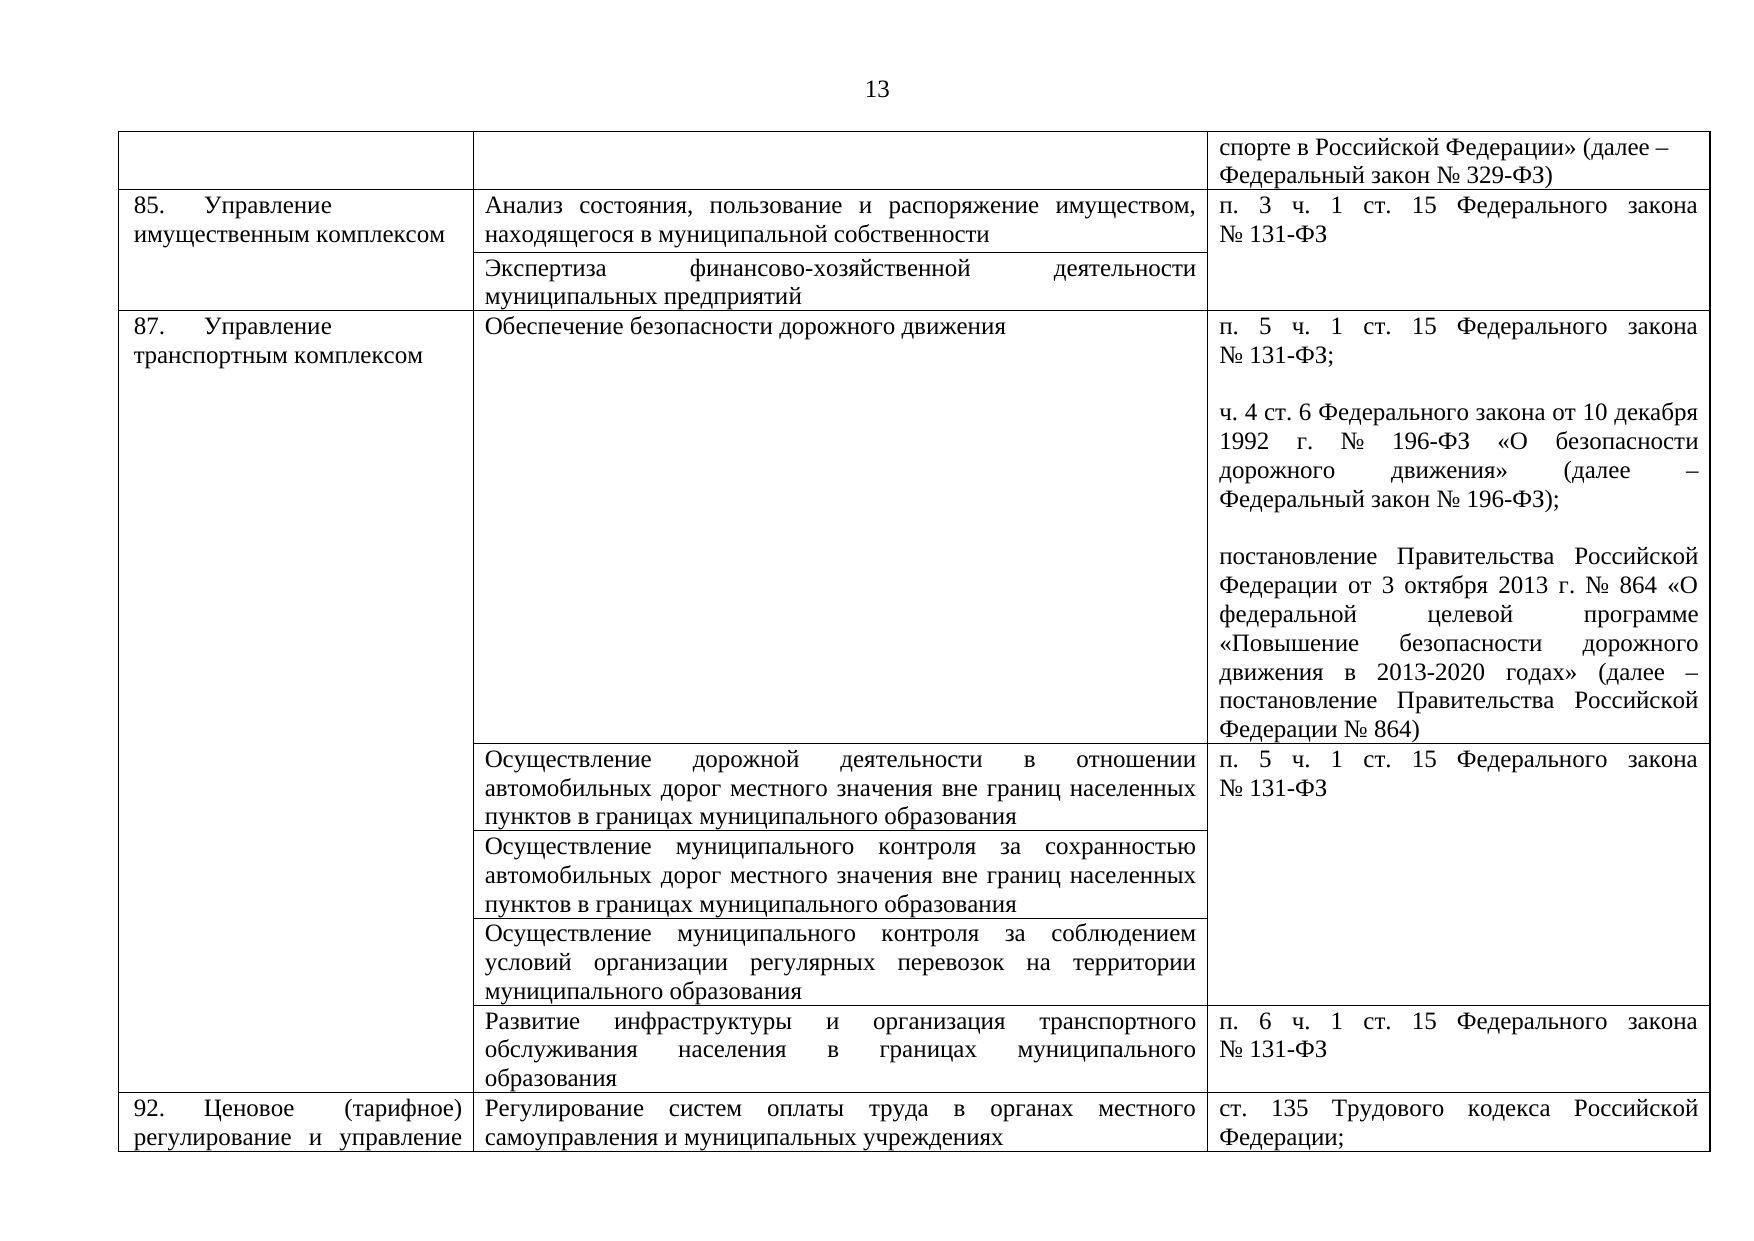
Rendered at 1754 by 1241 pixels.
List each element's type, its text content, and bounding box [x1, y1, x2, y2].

table_cell Осуществление дорожной деятельности в отношении автомобильных дорог местного значения вне границ населенных пунктов в границах муниципального образования [474, 744, 1207, 830]
table_cell Анализ состояния, пользование и распоряжение имуществом, находящегося в муниципальной собственности [474, 190, 1207, 252]
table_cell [1208, 132, 1709, 189]
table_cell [1208, 1093, 1709, 1151]
table_cell п. 5 ч. 1 ст. 15 Федерального закона № 131-ФЗ; ч. 4 ст. 6 Федерального закона от 10 декабря 1992 г. № 196-ФЗ «О безопасности дорожного движения» (далее – Федеральный закон № 196-ФЗ); постановление Правительства Российской Федерации от 3 октября 2013 г. № 864 «О федеральной целевой программе «Повышение безопасности дорожного движения в 2013-2020 годах» (далее –постановление Правительства Российской Федерации № 864) [1208, 311, 1709, 743]
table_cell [474, 132, 1207, 189]
table_cell п. 5 ч. 1 ст. 15 Федерального закона № 131-ФЗ [1208, 744, 1709, 1005]
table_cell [474, 1093, 1207, 1151]
table_cell Развитие инфраструктуры и организация транспортного обслуживания населения в границах муниципального образования [474, 1006, 1207, 1092]
table_cell п. 3 ч. 1 ст. 15 Федерального закона № 131-ФЗ [1208, 190, 1709, 310]
table_cell Обеспечение безопасности дорожного движения [474, 311, 1207, 743]
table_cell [119, 1093, 473, 1151]
table_cell Осуществление муниципального контроля за соблюдением условий организации регулярных перевозок на территории муниципального образования [474, 919, 1207, 1005]
table_cell Экспертиза финансово-хозяйственной деятельности муниципальных предприятий [474, 253, 1207, 310]
table_cell п. 6 ч. 1 ст. 15 Федерального закона № 131-ФЗ [1208, 1006, 1709, 1092]
table_cell Осуществление муниципального контроля за сохранностью автомобильных дорог местного значения вне границ населенных пунктов в границах муниципального образования [474, 831, 1207, 917]
table_cell Управление имущественным комплексом [119, 190, 473, 310]
table_cell Управление транспортным комплексом [119, 311, 473, 1092]
